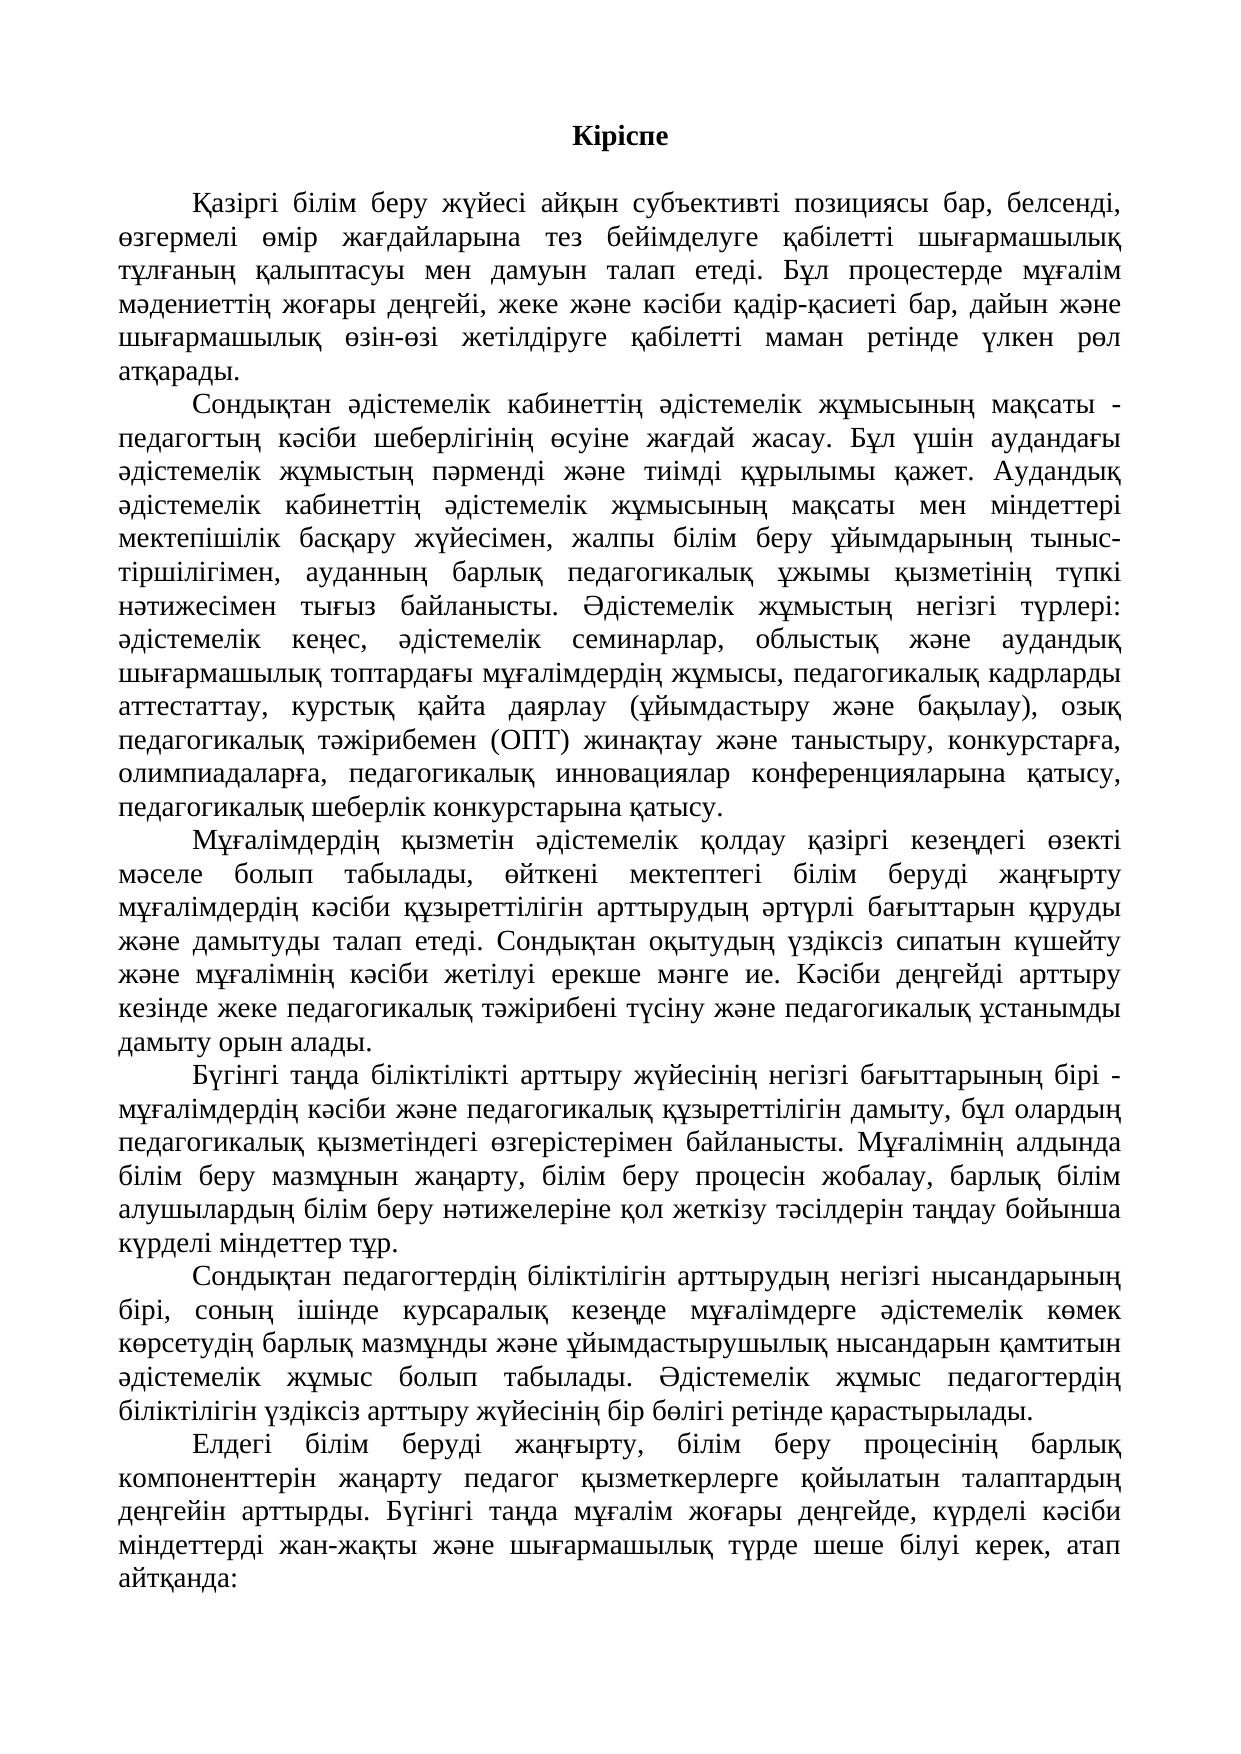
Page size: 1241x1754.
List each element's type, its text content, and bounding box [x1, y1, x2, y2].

text Елдегі білім беруді жаңғырту, білім беру процесінің барлық компоненттерін жаңарту педагог қызметкерлерге қойылатын талаптардың деңгейін арттырды. Бүгінгі таңда мұғалім жоғары деңгейде, күрделі кәсіби міндеттерді жан-жақты және шығармашылық түрде шеше білуі керек, атап айтқанда: [118, 1426, 1122, 1594]
text Кіріспе [118, 118, 1122, 152]
text Сондықтан әдістемелік кабинеттің әдістемелік жұмысының мақсаты - педагогтың кәсіби шеберлігінің өсуіне жағдай жасау. Бұл үшін аудандағы әдістемелік жұмыстың пәрменді және тиімді құрылымы қажет. Аудандық әдістемелік кабинеттің әдістемелік жұмысының мақсаты мен міндеттері мектепішілік басқару жүйесімен, жалпы білім беру ұйымдарының тыныс-тіршілігімен, ауданның барлық педагогикалық ұжымы қызметінің түпкі нәтижесімен тығыз байланысты. Әдістемелік жұмыстың негізгі түрлері: әдістемелік кеңес, әдістемелік семинарлар, облыстық және аудандық шығармашылық топтардағы мұғалімдердің жұмысы, педагогикалық кадрларды аттестаттау, курстық қайта даярлау (ұйымдастыру және бақылау), озық педагогикалық тәжірибемен (ОПТ) жинақтау және таныстыру, конкурстарға, олимпиадаларға, педагогикалық инновациялар конференцияларына қатысу, педагогикалық шеберлік конкурстарына қатысу. [118, 386, 1122, 822]
text Бүгінгі таңда біліктілікті арттыру жүйесінің негізгі бағыттарының бірі - мұғалімдердің кәсіби және педагогикалық құзыреттілігін дамыту, бұл олардың педагогикалық қызметіндегі өзгерістерімен байланысты. Мұғалімнің алдында білім беру мазмұнын жаңарту, білім беру процесін жобалау, барлық білім алушылардың білім беру нәтижелеріне қол жеткізу тәсілдерін таңдау бойынша күрделі міндеттер тұр. [118, 1057, 1122, 1258]
text Сондықтан педагогтердің біліктілігін арттырудың негізгі нысандарының бірі, соның ішінде курсаралық кезеңде мұғалімдерге әдістемелік көмек көрсетудің барлық мазмұнды және ұйымдастырушылық нысандарын қамтитын әдістемелік жұмыс болып табылады. Әдістемелік жұмыс педагогтердің біліктілігін үздіксіз арттыру жүйесінің бір бөлігі ретінде қарастырылады. [118, 1258, 1122, 1426]
text Мұғалімдердің қызметін әдістемелік қолдау қазіргі кезеңдегі өзекті мәселе болып табылады, өйткені мектептегі білім беруді жаңғырту мұғалімдердің кәсіби құзыреттілігін арттырудың әртүрлі бағыттарын құруды және дамытуды талап етеді. Сондықтан оқытудың үздіксіз сипатын күшейту және мұғалімнің кәсіби жетілуі ерекше мәнге ие. Кәсіби деңгейді арттыру кезінде жеке педагогикалық тәжірибені түсіну және педагогикалық ұстанымды дамыту орын алады. [118, 822, 1122, 1057]
text Қазіргі білім беру жүйесі айқын субъективті позициясы бар, белсенді, өзгермелі өмір жағдайларына тез бейімделуге қабілетті шығармашылық тұлғаның қалыптасуы мен дамуын талап етеді. Бұл процестерде мұғалім мәдениеттің жоғары деңгейі, жеке және кәсіби қадір-қасиеті бар, дайын және шығармашылық өзін-өзі жетілдіруге қабілетті маман ретінде үлкен рөл атқарады. [118, 185, 1122, 386]
